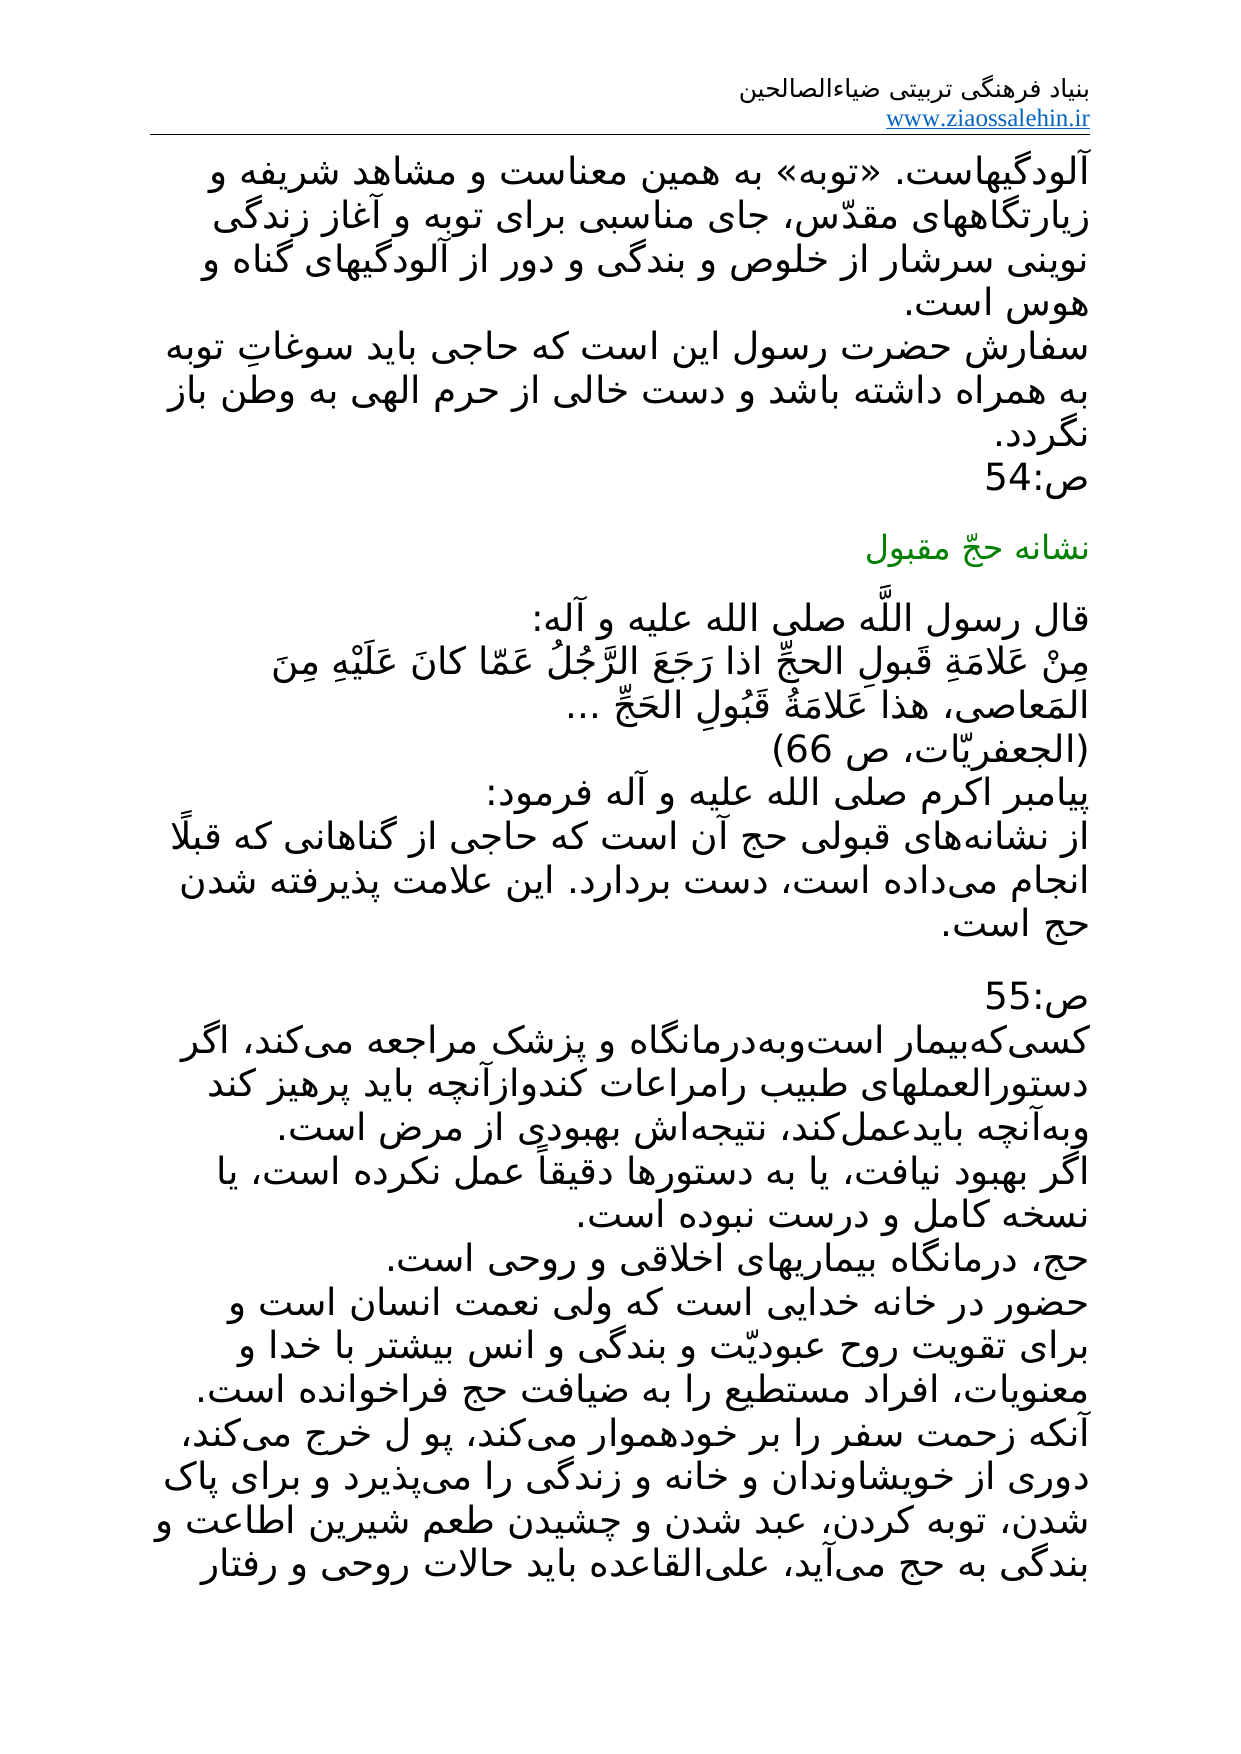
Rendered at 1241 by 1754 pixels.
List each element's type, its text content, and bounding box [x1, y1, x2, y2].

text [150, 150, 1090, 456]
text ص:54 [150, 456, 1090, 499]
subtitle نشانه حجّ مقبول‌ [150, 528, 1090, 567]
text قال رسول اللَّه صلی الله علیه و آله: مِنْ عَلامَةِ قَبولِ الحجِّ اذا رَجَعَ الرَّجُلُ عَمّا کانَ عَلَیْهِ مِنَ المَعاصی، هذا عَلامَةُ قَبُولِ الحَجِّ ... (الجعفریّات، ص 66) پیامبر اکرم صلی الله علیه و آله فرمود: از نشانه‌های قبولی حج آن است که حاجی از گناهانی که قبلًا انجام می‌داده است، دست بردارد. این علامت پذیرفته شدن حج است. [150, 596, 1090, 946]
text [150, 975, 1090, 1586]
